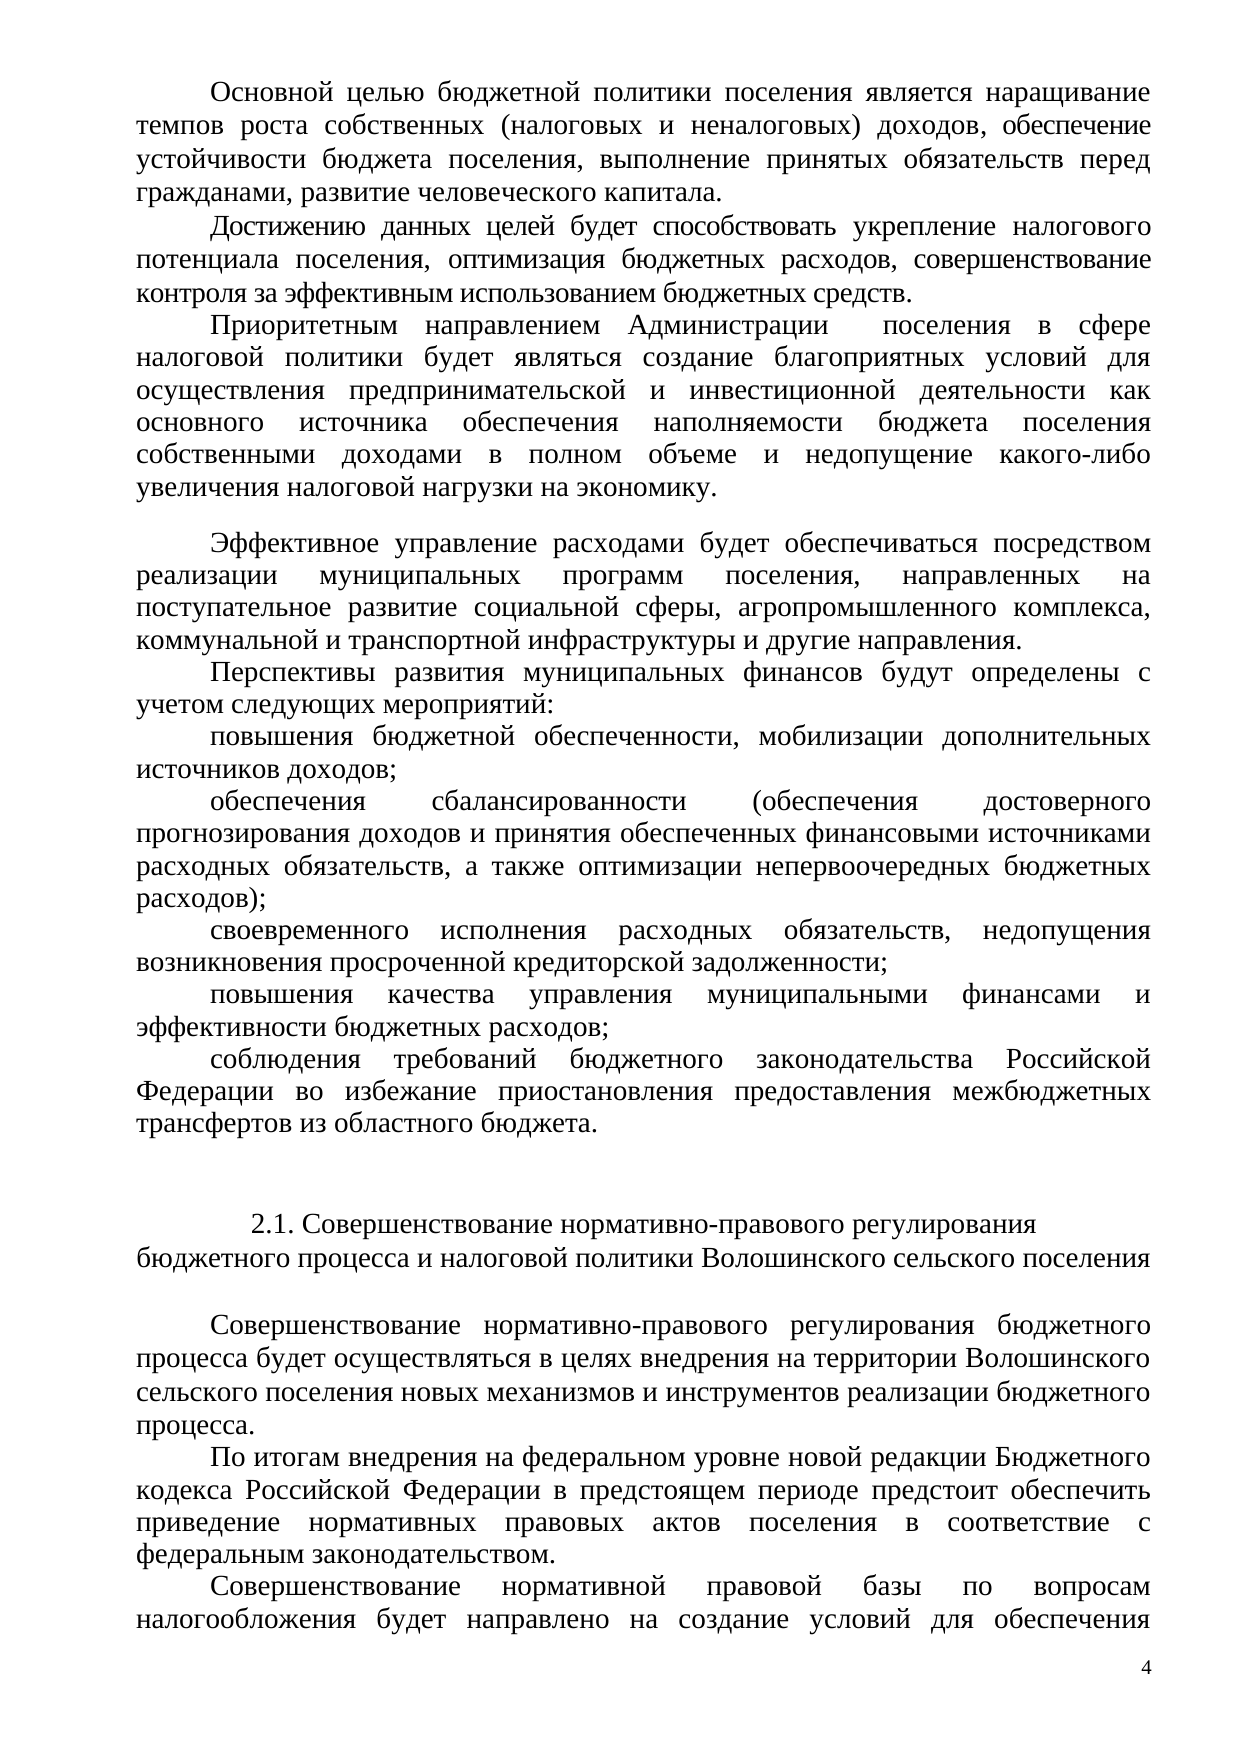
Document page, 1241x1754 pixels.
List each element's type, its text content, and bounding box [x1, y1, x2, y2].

text Достижению данных целей будет способствовать укрепление налогового потенциала поселения, оптимизация бюджетных расходов, совершенствование контроля за эффективным использованием бюджетных средств. [136, 208, 1152, 309]
text бюджетного процесса и налоговой политики Волошинского сельского поселения [136, 1240, 1152, 1273]
text По итогам внедрения на федеральном уровне новой редакции Бюджетного кодекса Российской Федерации в предстоящем периоде предстоит обеспечить приведение нормативных правовых актов поселения в соответствие с федеральным законодательством. [136, 1441, 1152, 1570]
text повышения качества управления муниципальными финансами и эффективности бюджетных расходов; [136, 978, 1152, 1042]
text Эффективное управление расходами будет обеспечиваться посредством реализации муниципальных программ поселения, направленных на поступательное развитие социальной сферы, агропромышленного комплекса, коммунальной и транспортной инфраструктуры и другие направления. [136, 526, 1152, 655]
text Приоритетным направлением Администрации поселения в сфере налоговой политики будет являться создание благоприятных условий для осуществления предпринимательской и инвестиционной деятельности как основного источника обеспечения наполняемости бюджета поселения собственными доходами в полном объеме и недопущение какого-либо увеличения налоговой нагрузки на экономику. [136, 309, 1152, 502]
text обеспечения сбалансированности (обеспечения достоверного прогнозирования доходов и принятия обеспеченных финансовыми источниками расходных обязательств, а также оптимизации непервоочередных бюджетных расходов); [136, 784, 1152, 913]
text повышения бюджетной обеспеченности, мобилизации дополнительных источников доходов; [136, 720, 1152, 784]
text 2.1. Совершенствование нормативно-правового регулирования [136, 1206, 1152, 1240]
text своевременного исполнения расходных обязательств, недопущения возникновения просроченной кредиторской задолженности; [136, 913, 1152, 978]
text соблюдения требований бюджетного законодательства Российской Федерации во избежание приостановления предоставления межбюджетных трансфертов из областного бюджета. [136, 1042, 1152, 1139]
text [136, 1570, 1152, 1634]
text Совершенствование нормативно-правового регулирования бюджетного процесса будет осуществляться в целях внедрения на территории Волошинского сельского поселения новых механизмов и инструментов реализации бюджетного процесса. [136, 1307, 1152, 1441]
text Основной целью бюджетной политики поселения является наращивание темпов роста собственных (налоговых и неналоговых) доходов, обеспечение устойчивости бюджета поселения, выполнение принятых обязательств перед гражданами, развитие человеческого капитала. [136, 74, 1152, 208]
text Перспективы развития муниципальных финансов будут определены с учетом следующих мероприятий: [136, 655, 1152, 720]
